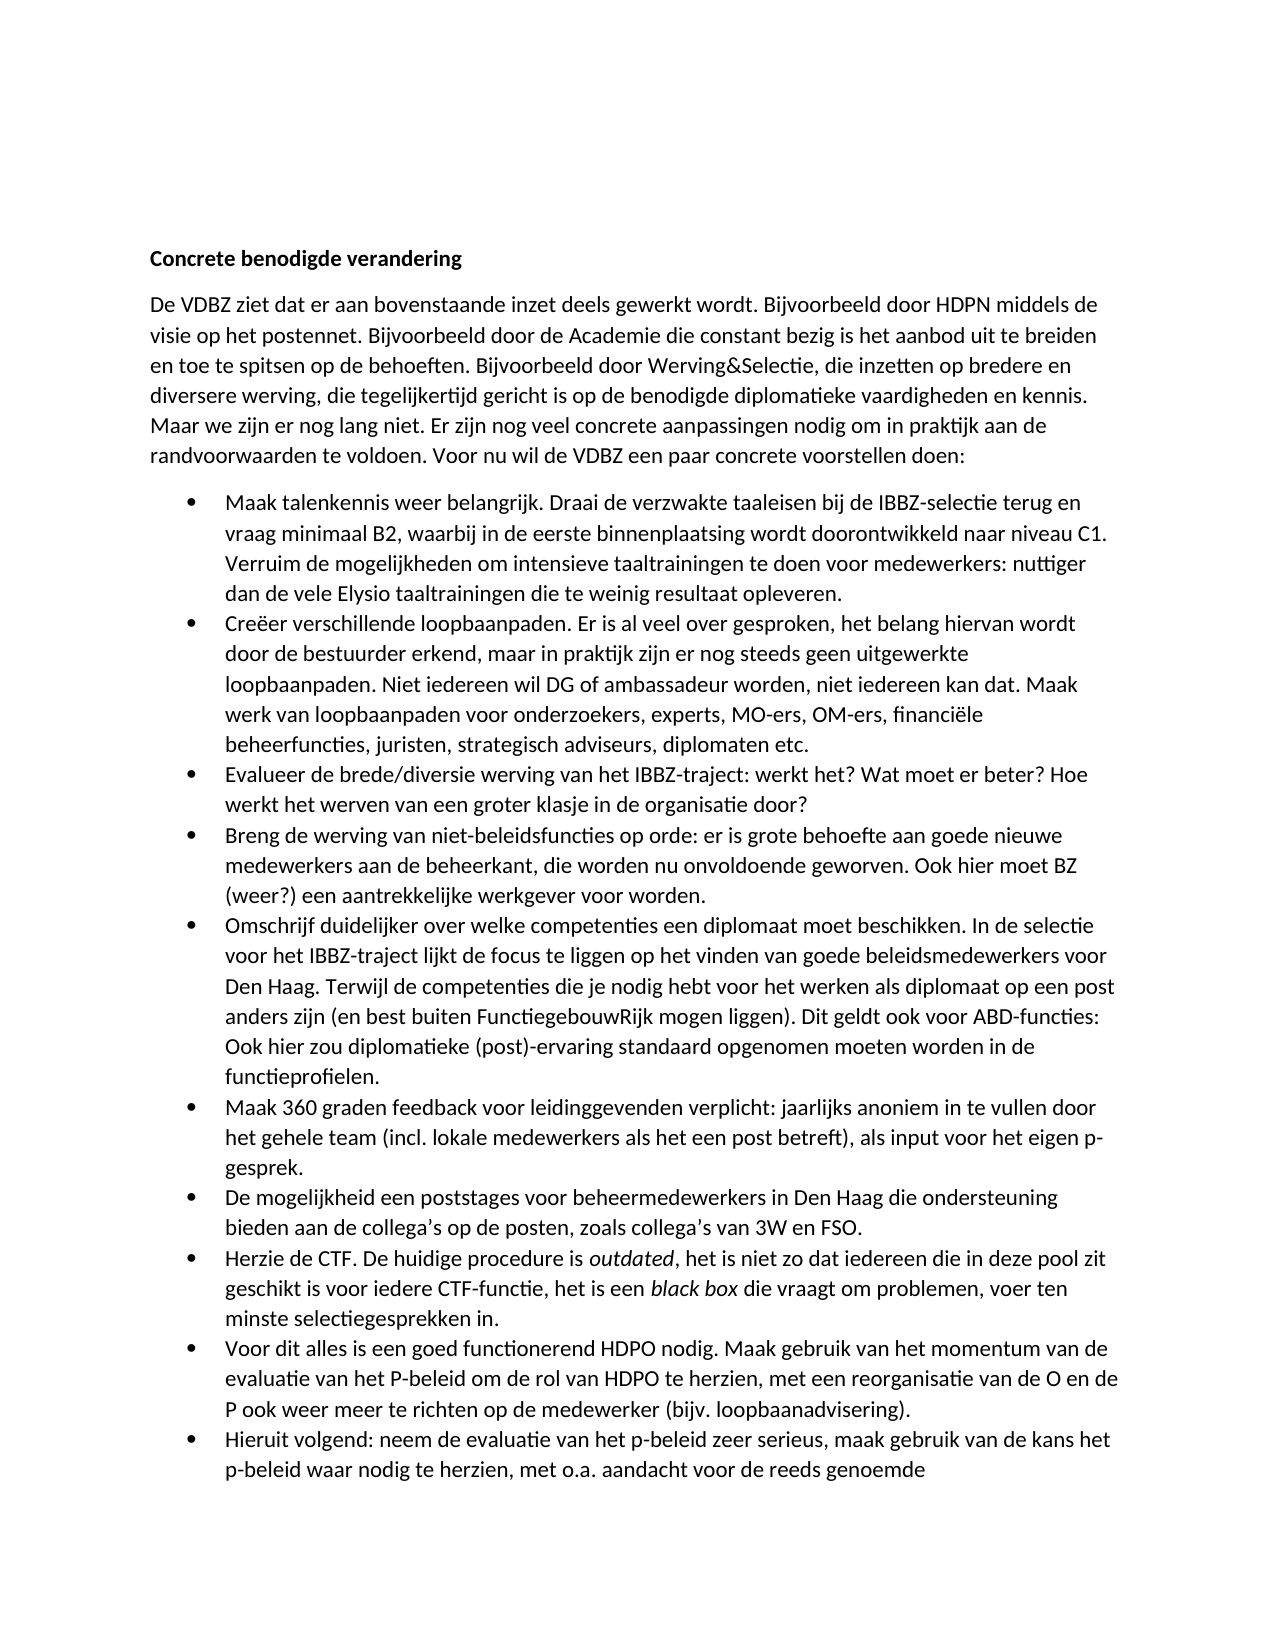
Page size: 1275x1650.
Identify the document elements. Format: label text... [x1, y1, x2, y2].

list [187, 1425, 1125, 1483]
text Concrete benodigde verandering [150, 244, 1125, 272]
list Herzie de CTF. De huidige procedure is outdated, het is niet zo dat iedereen die in deze pool zit geschikt is voor iedere CTF-functie, het is een black box die vraagt om problemen, voer ten minste selectiegesprekken in. [187, 1244, 1125, 1332]
list Evalueer de brede/diversie werving van het IBBZ-traject: werkt het? Wat moet er beter? Hoe werkt het werven van een groter klasje in de organisatie door? [187, 760, 1125, 819]
list Breng de werving van niet-beleidsfuncties op orde: er is grote behoefte aan goede nieuwe medewerkers aan de beheerkant, die worden nu onvoldoende geworven. Ook hier moet BZ (weer?) een aantrekkelijke werkgever voor worden. [187, 821, 1125, 909]
list Creëer verschillende loopbaanpaden. Er is al veel over gesproken, het belang hiervan wordt door de bestuurder erkend, maar in praktijk zijn er nog steeds geen uitgewerkte loopbaanpaden. Niet iedereen wil DG of ambassadeur worden, niet iedereen kan dat. Maak werk van loopbaanpaden voor onderzoekers, experts, MO-ers, OM-ers, financiële beheerfuncties, juristen, strategisch adviseurs, diplomaten etc. [187, 609, 1125, 758]
list De mogelijkheid een poststages voor beheermedewerkers in Den Haag die ondersteuning bieden aan de collega’s op de posten, zoals collega’s van 3W en FSO. [187, 1183, 1125, 1242]
list Omschrijf duidelijker over welke competenties een diplomaat moet beschikken. In de selectie voor het IBBZ-traject lijkt de focus te liggen op het vinden van goede beleidsmedewerkers voor Den Haag. Terwijl de competenties die je nodig hebt voor het werken als diplomaat op een post anders zijn (en best buiten FunctiegebouwRijk mogen liggen). Dit geldt ook voor ABD-functies: Ook hier zou diplomatieke (post)-ervaring standaard opgenomen moeten worden in de functieprofielen. [187, 911, 1125, 1091]
text De VDBZ ziet dat er aan bovenstaande inzet deels gewerkt wordt. Bijvoorbeeld door HDPN middels de visie op het postennet. Bijvoorbeeld door de Academie die constant bezig is het aanbod uit te breiden en toe te spitsen op de behoeften. Bijvoorbeeld door Werving&Selectie, die inzetten op bredere en diversere werving, die tegelijkertijd gericht is op de benodigde diplomatieke vaardigheden en kennis. Maar we zijn er nog lang niet. Er zijn nog veel concrete aanpassingen nodig om in praktijk aan de randvoorwaarden te voldoen. Voor nu wil de VDBZ een paar concrete voorstellen doen: [150, 291, 1125, 470]
list Maak talenkennis weer belangrijk. Draai de verzwakte taaleisen bij de IBBZ-selectie terug en vraag minimaal B2, waarbij in de eerste binnenplaatsing wordt doorontwikkeld naar niveau C1. Verruim de mogelijkheden om intensieve taaltrainingen te doen voor medewerkers: nuttiger dan de vele Elysio taaltrainingen die te weinig resultaat opleveren. [187, 488, 1125, 607]
list Voor dit alles is een goed functionerend HDPO nodig. Maak gebruik van het momentum van de evaluatie van het P-beleid om de rol van HDPO te herzien, met een reorganisatie van de O en de P ook weer meer te richten op de medewerker (bijv. loopbaanadvisering). [187, 1334, 1125, 1423]
list Maak 360 graden feedback voor leidinggevenden verplicht: jaarlijks anoniem in te vullen door het gehele team (incl. lokale medewerkers als het een post betreft), als input voor het eigen p-gesprek. [187, 1093, 1125, 1181]
